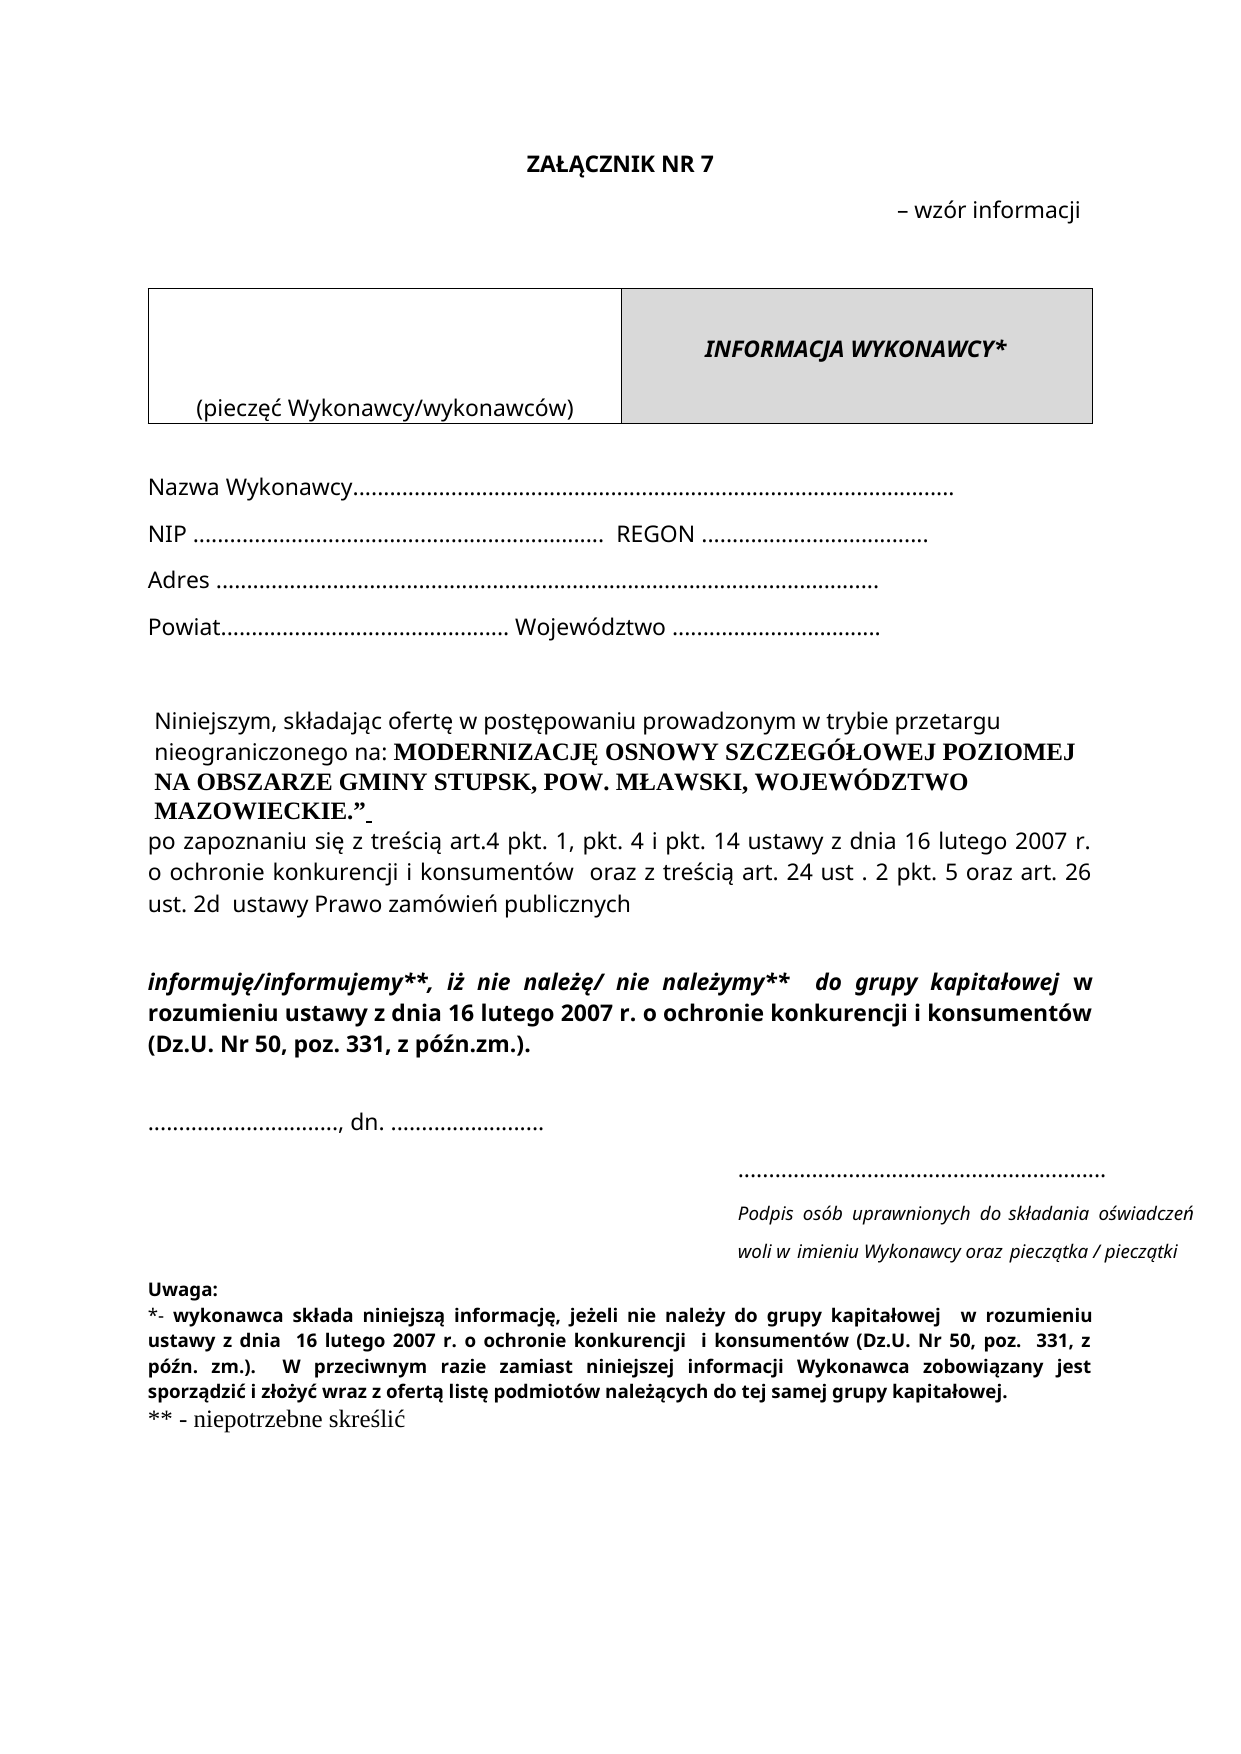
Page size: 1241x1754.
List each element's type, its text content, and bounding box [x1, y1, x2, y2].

text informuję/informujemy**, iż nie należę/ nie należymy** do grupy kapitałowej w rozumieniu ustawy z dnia 16 lutego 2007 r. o ochronie konkurencji i konsumentów (Dz.U. Nr 50, poz. 331, z późn.zm.). [148, 966, 1093, 1059]
text – wzór informacji [811, 194, 1093, 226]
text Niniejszym, składając ofertę w postępowaniu prowadzonym w trybie przetargu nieograniczonego na: MODERNIZACJĘ OSNOWY SZCZEGÓŁOWEJ POZIOMEJ NA OBSZARZE GMINY STUPSK, POW. MŁAWSKI, WOJEWÓDZTWO MAZOWIECKIE.” [154, 705, 1093, 825]
text ..............................., dn. ......................... [148, 1106, 1196, 1137]
text *- wykonawca składa niniejszą informację, jeżeli nie należy do grupy kapitałowej w rozumieniu ustawy z dnia 16 lutego 2007 r. o ochronie konkurencji i konsumentów (Dz.U. Nr 50, poz. 331, z późn. zm.). W przeciwnym razie zamiast niniejszej informacji Wykonawca zobowiązany jest sporządzić i złożyć wraz z ofertą listę podmiotów należących do tej samej grupy kapitałowej. [148, 1302, 1093, 1404]
text NIP ................................................................... REGON ..................................... [148, 517, 1093, 549]
text Powiat............................................... Województwo .................................. [148, 611, 1093, 642]
text ** - niepotrzebne skreślić [148, 1404, 1093, 1433]
text Podpis osób uprawnionych do składania oświadczeń woli w imieniu Wykonawcy oraz pieczątka / pieczątki [738, 1200, 1196, 1264]
table_header INFORMACJA WYKONAWCY* [622, 289, 1092, 423]
text Adres ............................................................................................................ [148, 564, 1093, 596]
text ZAŁĄCZNIK NR 7 [148, 148, 1093, 179]
text po zapoznaniu się z treścią art.4 pkt. 1, pkt. 4 i pkt. 14 ustawy z dnia 16 lutego 2007 r. o ochronie konkurencji i konsumentów oraz z treścią art. 24 ust . 2 pkt. 5 oraz art. 26 ust. 2d ustawy Prawo zamówień publicznych [148, 825, 1093, 919]
text ............................................................ [738, 1153, 1196, 1184]
table_header (pieczęć Wykonawcy/wykonawców) [149, 289, 621, 423]
text Uwaga: [148, 1276, 1093, 1302]
text Nazwa Wykonawcy.................................................................................................. [148, 471, 1093, 502]
